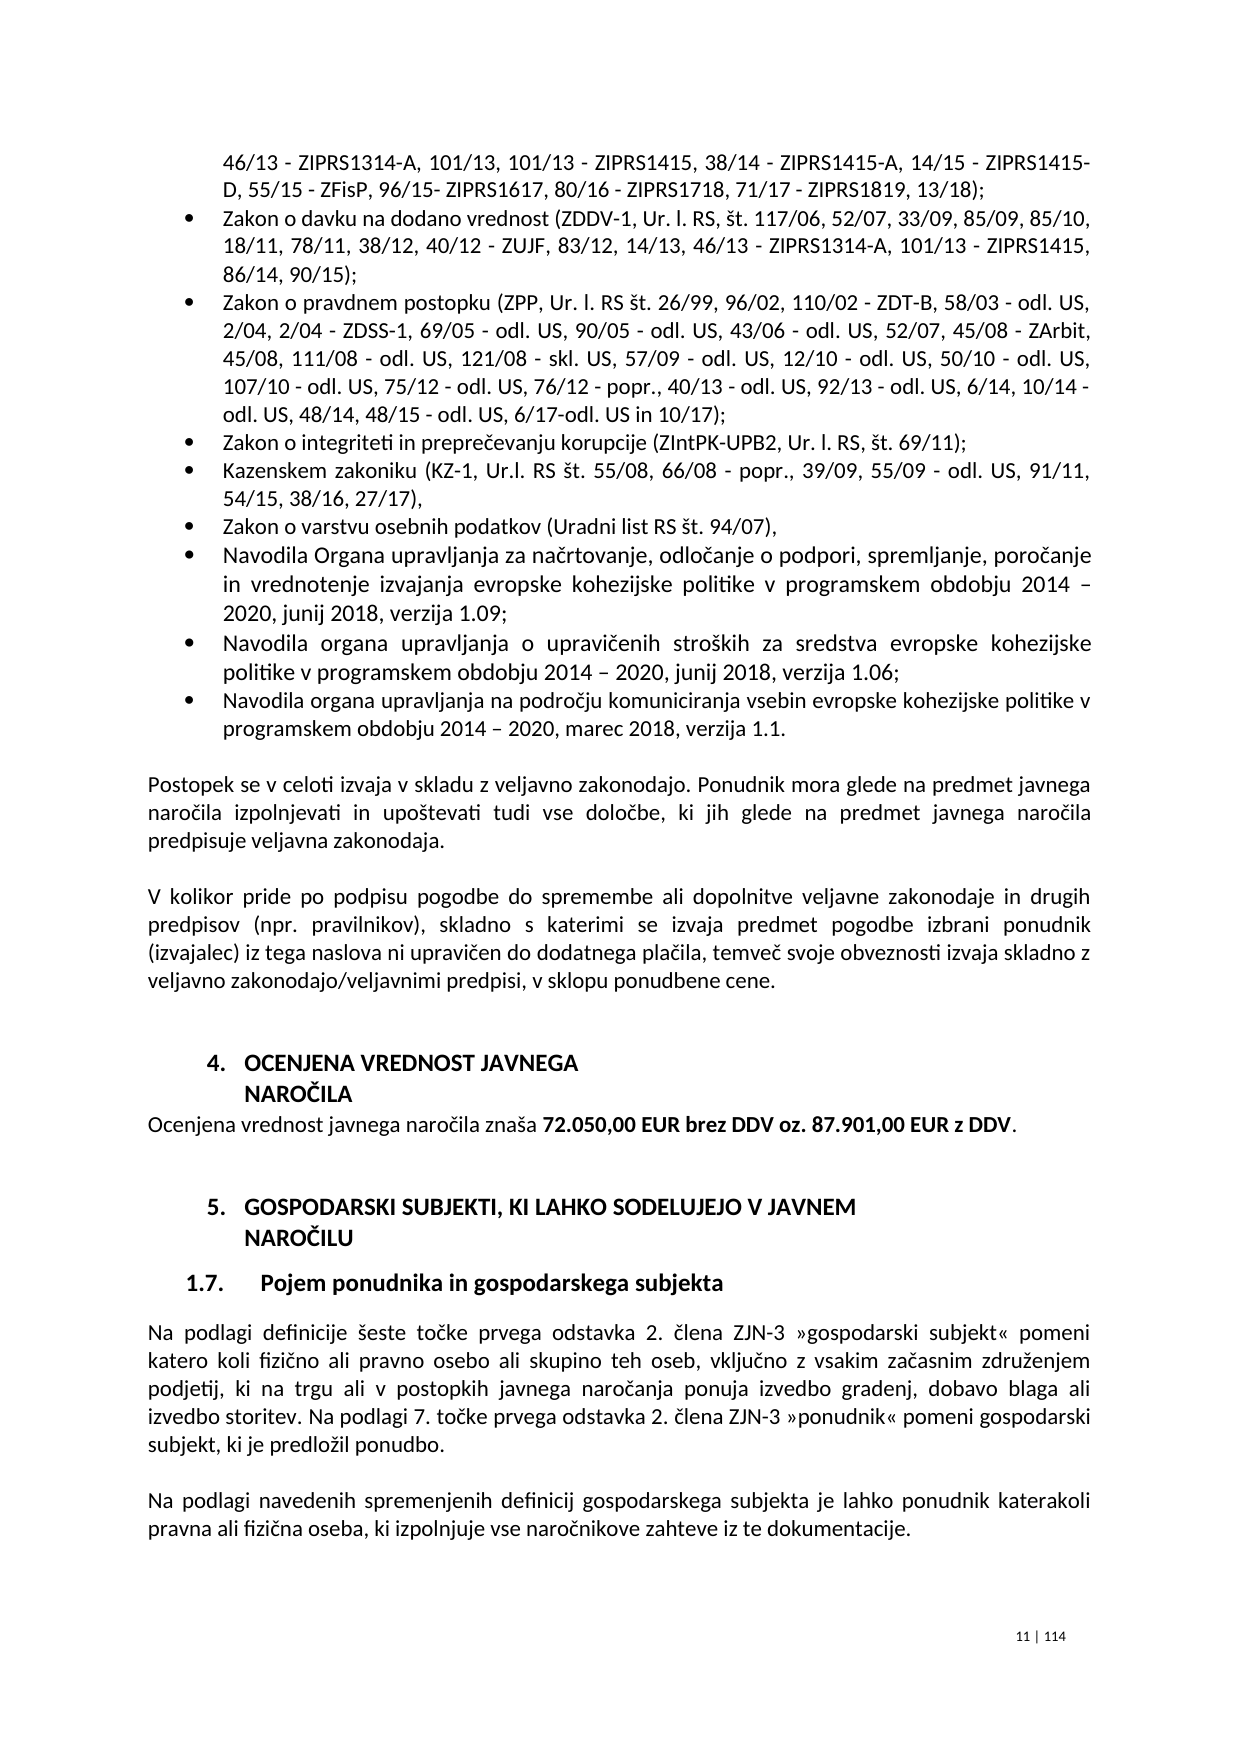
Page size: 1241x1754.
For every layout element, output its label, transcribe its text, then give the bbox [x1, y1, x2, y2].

text V kolikor pride po podpisu pogodbe do spremembe ali dopolnitve veljavne zakonodaje in drugih predpisov (npr. pravilnikov), skladno s katerimi se izvaja predmet pogodbe izbrani ponudnik (izvajalec) iz tega naslova ni upravičen do dodatnega plačila, temveč svoje obveznosti izvaja skladno z veljavno zakonodajo/veljavnimi predpisi, v sklopu ponudbene cene. [148, 882, 1093, 994]
list Zakon o davku na dodano vrednost (ZDDV-1, Ur. l. RS, št. 117/06, 52/07, 33/09, 85/09, 85/10, 18/11, 78/11, 38/12, 40/12 - ZUJF, 83/12, 14/13, 46/13 - ZIPRS1314-A, 101/13 - ZIPRS1415, 86/14, 90/15); [185, 204, 1093, 288]
text Ocenjena vrednost javnega naročila znaša 72.050,00 EUR brez DDV oz. 87.901,00 EUR z DDV. [148, 1110, 1093, 1138]
subtitle GOSPODARSKI SUBJEKTI, KI LAHKO SODELUJEJO V JAVNEM NAROČILU [207, 1191, 913, 1252]
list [185, 148, 1093, 204]
list Navodila organa upravljanja o upravičenih stroških za sredstva evropske kohezijske politike v programskem obdobju 2014 – 2020, junij 2018, verzija 1.06; [185, 628, 1093, 686]
list Kazenskem zakoniku (KZ-1, Ur.l. RS št. 55/08, 66/08 - popr., 39/09, 55/09 - odl. US, 91/11, 54/15, 38/16, 27/17), [185, 456, 1093, 512]
text Na podlagi definicije šeste točke prvega odstavka 2. člena ZJN-3 »gospodarski subjekt« pomeni katero koli fizično ali pravno osebo ali skupino teh oseb, vključno z vsakim začasnim združenjem podjetij, ki na trgu ali v postopkih javnega naročanja ponuja izvedbo gradenj, dobavo blaga ali izvedbo storitev. Na podlagi 7. točke prvega odstavka 2. člena ZJN-3 »ponudnik« pomeni gospodarski subjekt, ki je predložil ponudbo. [148, 1318, 1093, 1458]
text Na podlagi navedenih spremenjenih definicij gospodarskega subjekta je lahko ponudnik katerakoli pravna ali fizična oseba, ki izpolnjuje vse naročnikove zahteve iz te dokumentacije. [148, 1486, 1093, 1542]
list Zakon o pravdnem postopku (ZPP, Ur. l. RS št. 26/99, 96/02, 110/02 - ZDT-B, 58/03 - odl. US, 2/04, 2/04 - ZDSS-1, 69/05 - odl. US, 90/05 - odl. US, 43/06 - odl. US, 52/07, 45/08 - ZArbit, 45/08, 111/08 - odl. US, 121/08 - skl. US, 57/09 - odl. US, 12/10 - odl. US, 50/10 - odl. US, 107/10 - odl. US, 75/12 - odl. US, 76/12 - popr., 40/13 - odl. US, 92/13 - odl. US, 6/14, 10/14 - odl. US, 48/14, 48/15 - odl. US, 6/17-odl. US in 10/17); [185, 288, 1093, 428]
text Postopek se v celoti izvaja v skladu z veljavno zakonodajo. Ponudnik mora glede na predmet javnega naročila izpolnjevati in upoštevati tudi vse določbe, ki jih glede na predmet javnega naročila predpisuje veljavna zakonodaja. [148, 770, 1093, 854]
list Zakon o integriteti in preprečevanju korupcije (ZIntPK-UPB2, Ur. l. RS, št. 69/11); [185, 428, 1093, 456]
list Navodila Organa upravljanja za načrtovanje, odločanje o podpori, spremljanje, poročanje in vrednotenje izvajanja evropske kohezijske politike v programskem obdobju 2014 – 2020, junij 2018, verzija 1.09; [185, 540, 1093, 628]
list Navodila organa upravljanja na področju komuniciranja vsebin evropske kohezijske politike v programskem obdobju 2014 – 2020, marec 2018, verzija 1.1. [185, 686, 1093, 742]
list Zakon o varstvu osebnih podatkov (Uradni list RS št. 94/07), [185, 512, 1093, 540]
subtitle OCENJENA VREDNOST JAVNEGA NAROČILA [207, 1048, 639, 1109]
subtitle Pojem ponudnika in gospodarskega subjekta [185, 1267, 1093, 1297]
